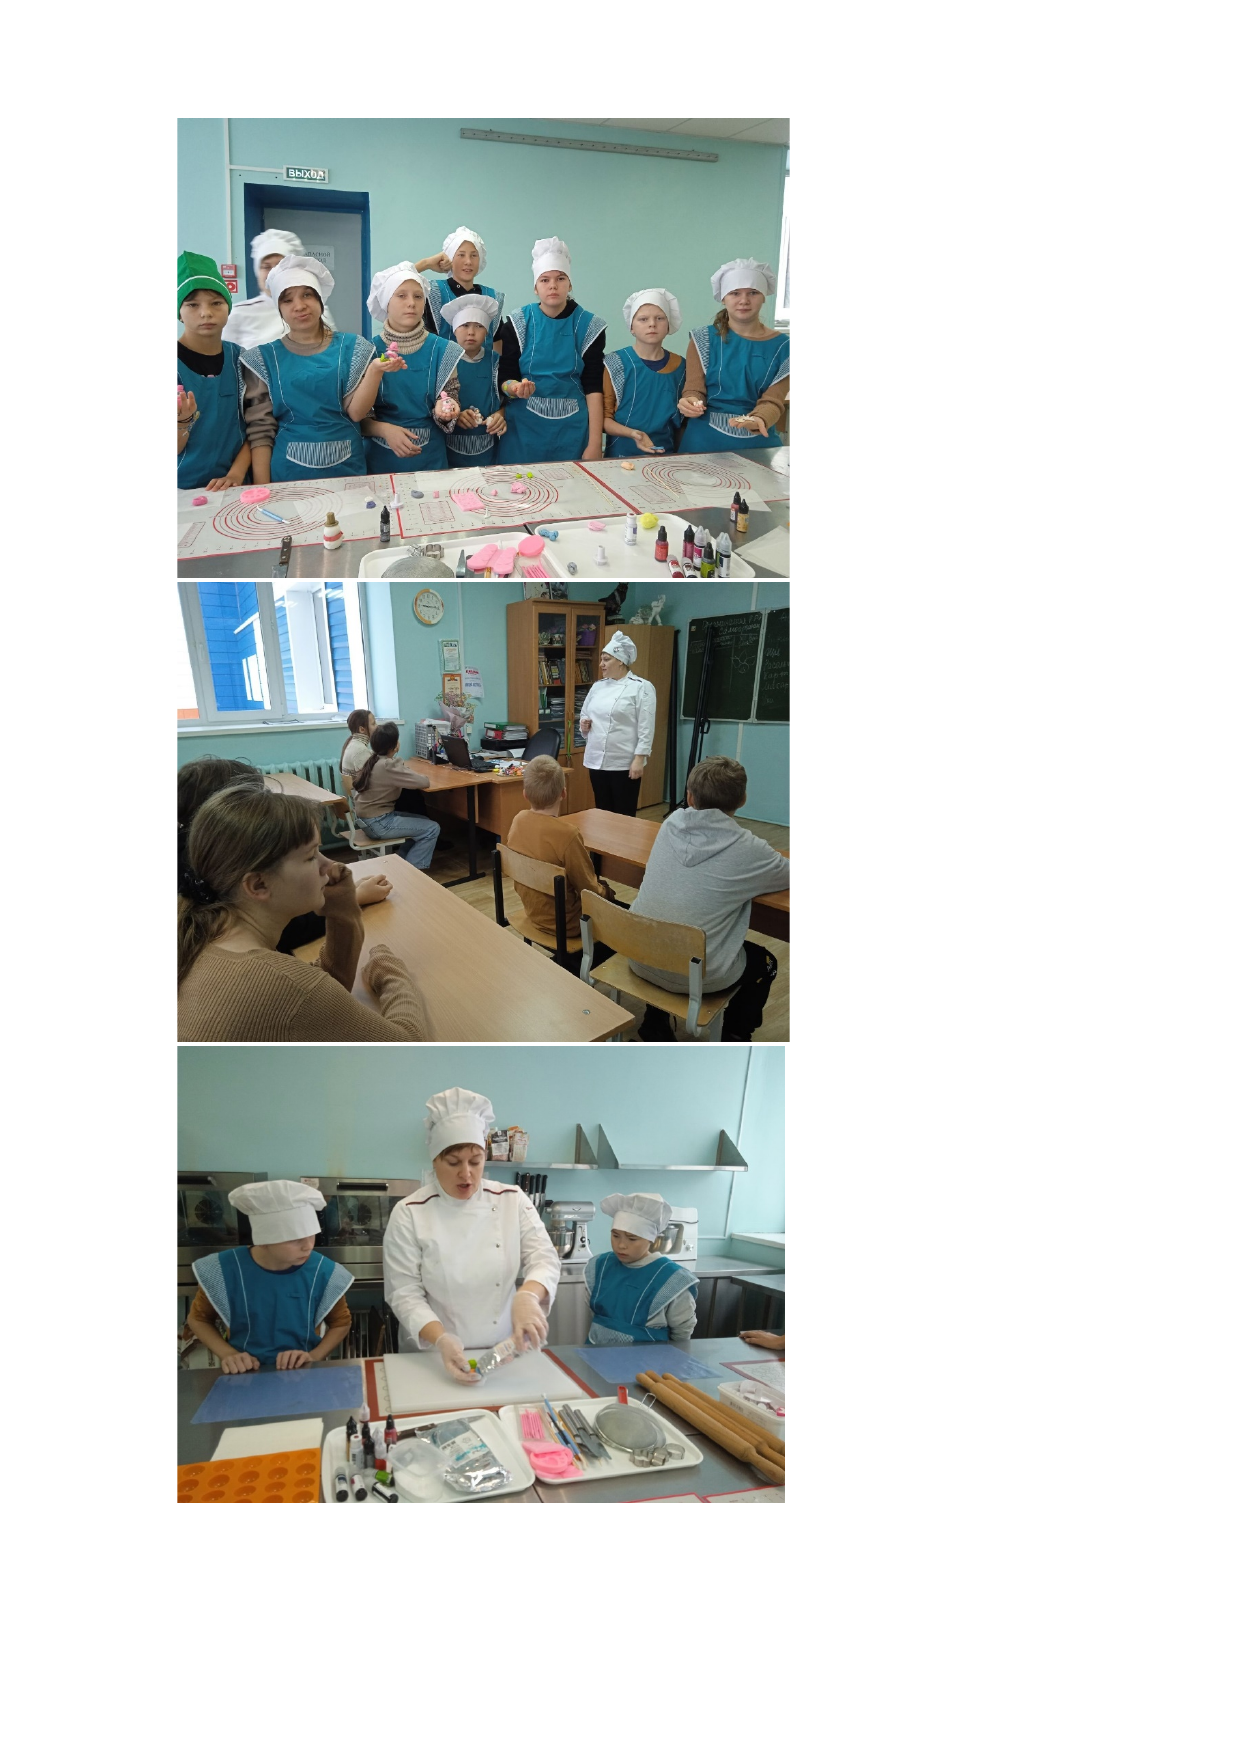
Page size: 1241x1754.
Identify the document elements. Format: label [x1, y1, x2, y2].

picture [177, 582, 790, 1042]
picture [177, 1046, 785, 1503]
picture [177, 118, 790, 578]
